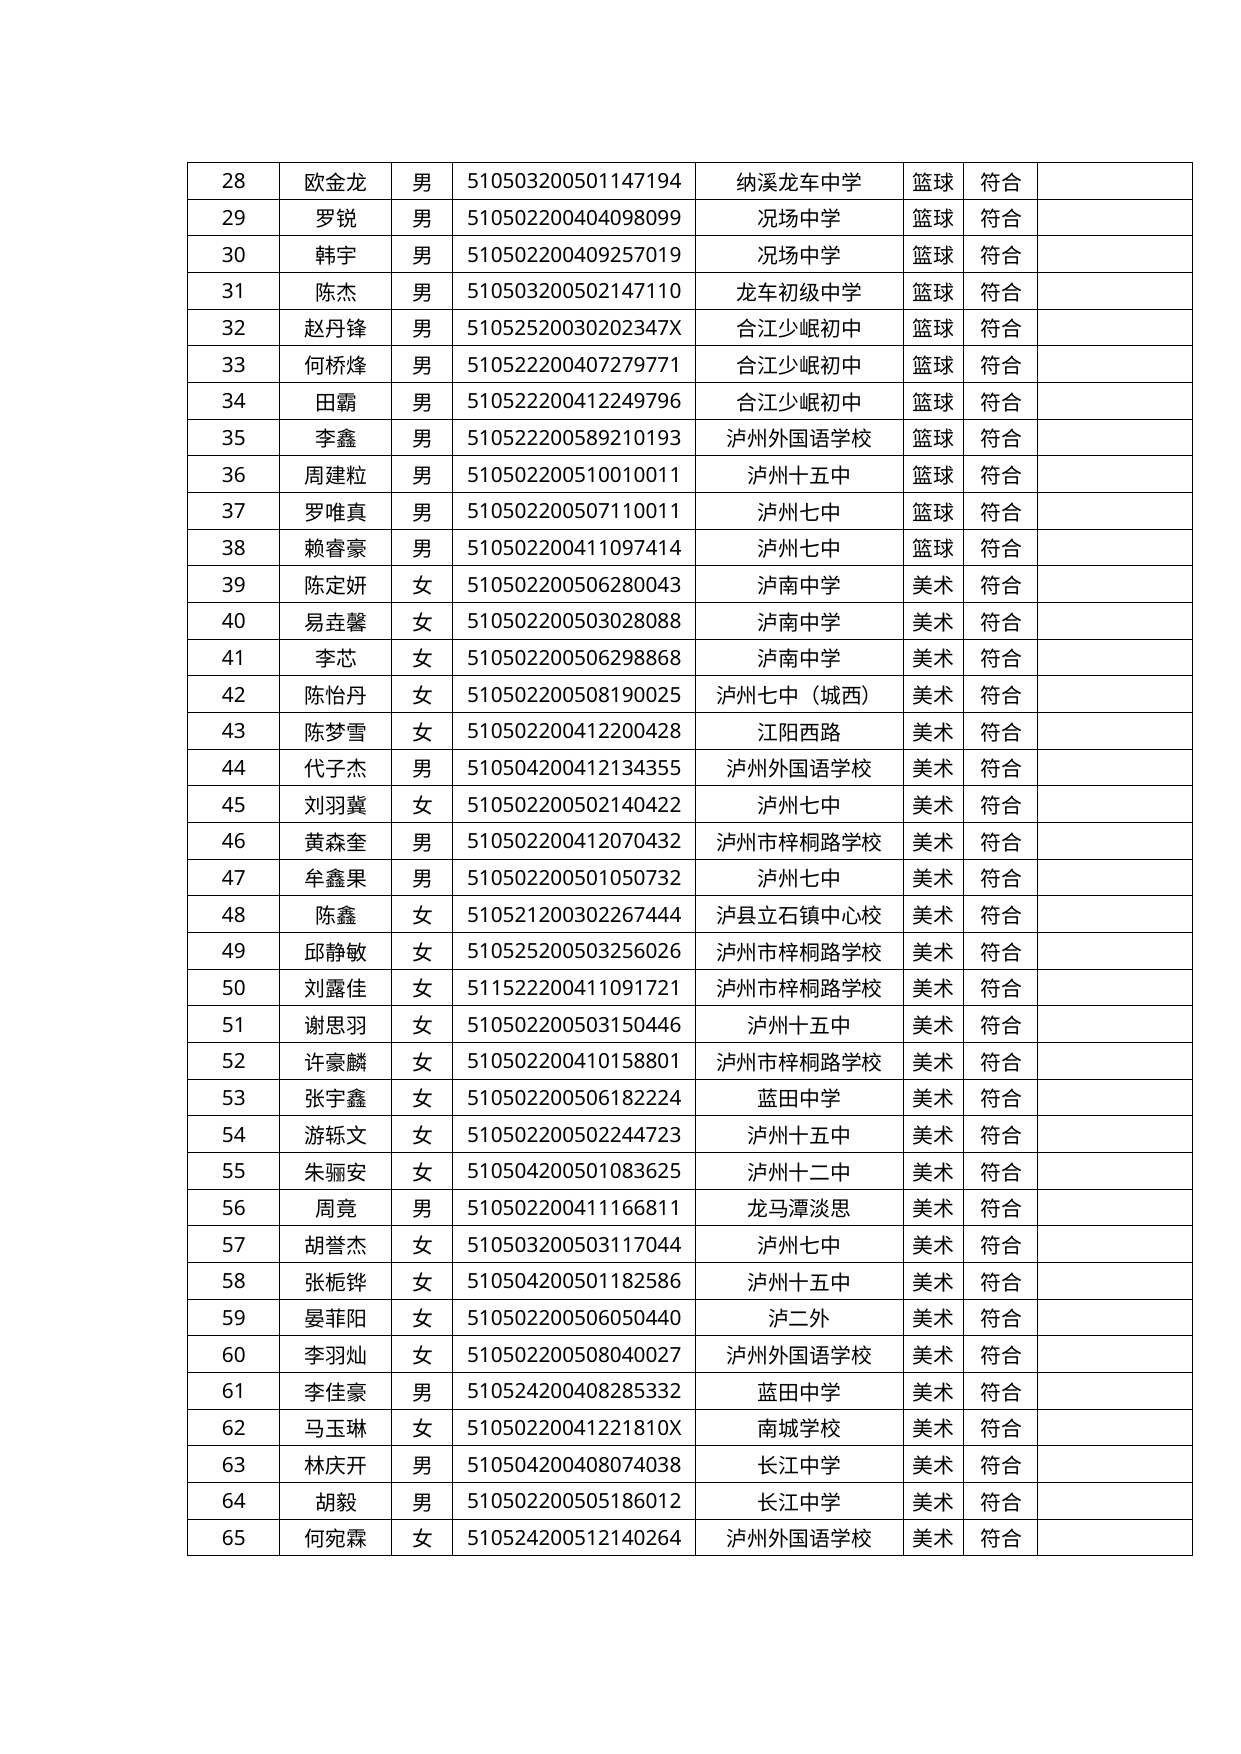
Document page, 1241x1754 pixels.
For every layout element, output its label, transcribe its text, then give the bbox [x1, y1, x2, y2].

table_cell 泸二外 [696, 1300, 903, 1335]
table_cell 510502200508190025 [453, 676, 695, 712]
table_cell 56 [188, 1190, 279, 1225]
table_cell 符合 [964, 970, 1037, 1005]
table_cell 泸州外国语学校 [696, 750, 903, 785]
table_cell 46 [188, 823, 279, 859]
table_cell 33 [188, 346, 279, 382]
table_cell 35 [188, 420, 279, 455]
table_cell [1038, 1373, 1192, 1409]
table_cell 女 [392, 970, 452, 1005]
table_cell 美术 [904, 1153, 963, 1189]
table_cell 符合 [964, 1410, 1037, 1445]
table_cell 篮球 [904, 273, 963, 309]
table_cell 32 [188, 310, 279, 345]
table_cell 510504200408074038 [453, 1446, 695, 1482]
table_cell 篮球 [904, 530, 963, 565]
table_cell [1038, 1300, 1192, 1335]
table_cell 男 [392, 236, 452, 272]
table_cell 泸州七中 [696, 493, 903, 529]
table_cell 47 [188, 860, 279, 895]
table_cell [1038, 640, 1192, 675]
table_cell 64 [188, 1483, 279, 1519]
table_cell 泸州十五中 [696, 1006, 903, 1042]
table_cell [1038, 1116, 1192, 1152]
table_cell 泸州七中 [696, 1226, 903, 1262]
table_cell 510502200505186012 [453, 1483, 695, 1519]
table_cell 510502200508040027 [453, 1336, 695, 1372]
table_cell 泸州市梓桐路学校 [696, 1043, 903, 1079]
table_cell 符合 [964, 640, 1037, 675]
table_cell 龙马潭淡思 [696, 1190, 903, 1225]
table_cell 符合 [964, 273, 1037, 309]
table_cell 女 [392, 566, 452, 602]
table_cell 男 [392, 1190, 452, 1225]
table_cell 蓝田中学 [696, 1373, 903, 1409]
table_cell 510502200502244723 [453, 1116, 695, 1152]
table_cell [1038, 456, 1192, 492]
table_cell [1038, 493, 1192, 529]
table_cell 57 [188, 1226, 279, 1262]
table_cell 美术 [904, 1373, 963, 1409]
table_cell 女 [392, 676, 452, 712]
table_cell 田霸 [280, 383, 391, 419]
table_cell 50 [188, 970, 279, 1005]
table_cell 美术 [904, 566, 963, 602]
table_cell [1038, 1006, 1192, 1042]
table_cell 51 [188, 1006, 279, 1042]
table_cell 42 [188, 676, 279, 712]
table_cell 男 [392, 456, 452, 492]
table_cell 美术 [904, 1520, 963, 1555]
table_cell 美术 [904, 1483, 963, 1519]
table_cell 男 [392, 823, 452, 859]
table_cell 罗锐 [280, 200, 391, 235]
table_cell 陈杰 [280, 273, 391, 309]
table_cell 周建粒 [280, 456, 391, 492]
table_cell 符合 [964, 1043, 1037, 1079]
table_cell 510502200507110011 [453, 493, 695, 529]
table_cell [1038, 383, 1192, 419]
table_cell 胡毅 [280, 1483, 391, 1519]
table_cell 美术 [904, 640, 963, 675]
table_cell 黄森奎 [280, 823, 391, 859]
table_cell 泸南中学 [696, 640, 903, 675]
table_cell 符合 [964, 163, 1037, 199]
table_cell 泸州七中 [696, 530, 903, 565]
table_cell 代子杰 [280, 750, 391, 785]
table_cell 男 [392, 1373, 452, 1409]
table_cell [1038, 1336, 1192, 1372]
table_cell [1038, 933, 1192, 969]
table_cell 女 [392, 896, 452, 932]
table_cell 符合 [964, 713, 1037, 749]
table_cell [1038, 1446, 1192, 1482]
table_cell 符合 [964, 1080, 1037, 1115]
table_cell 38 [188, 530, 279, 565]
table_cell [1038, 163, 1192, 199]
table_cell 长江中学 [696, 1483, 903, 1519]
table_cell 美术 [904, 970, 963, 1005]
table_cell 符合 [964, 236, 1037, 272]
table_cell [1038, 1080, 1192, 1115]
table_cell 54 [188, 1116, 279, 1152]
table_cell 男 [392, 346, 452, 382]
table_cell 美术 [904, 1080, 963, 1115]
table_cell [1038, 273, 1192, 309]
table_cell 51050220041221810X [453, 1410, 695, 1445]
table_cell 符合 [964, 750, 1037, 785]
table_cell [1038, 823, 1192, 859]
table_cell 李佳豪 [280, 1373, 391, 1409]
table_cell 泸州市梓桐路学校 [696, 970, 903, 1005]
table_cell 510502200502140422 [453, 786, 695, 822]
table_cell 女 [392, 1336, 452, 1372]
table_cell 男 [392, 273, 452, 309]
table_cell 510524200408285332 [453, 1373, 695, 1409]
table_cell 美术 [904, 603, 963, 639]
table_cell 符合 [964, 1153, 1037, 1189]
table_cell 510522200412249796 [453, 383, 695, 419]
table_cell 美术 [904, 823, 963, 859]
table_cell 合江少岷初中 [696, 310, 903, 345]
table_cell 篮球 [904, 493, 963, 529]
table_cell 泸南中学 [696, 603, 903, 639]
table_cell 篮球 [904, 310, 963, 345]
table_cell 篮球 [904, 163, 963, 199]
table_cell 符合 [964, 493, 1037, 529]
table_cell [1038, 603, 1192, 639]
table_cell 张栀铧 [280, 1263, 391, 1299]
table_cell [1038, 1410, 1192, 1445]
table_cell 女 [392, 786, 452, 822]
table_cell 符合 [964, 383, 1037, 419]
table_cell 美术 [904, 1190, 963, 1225]
table_cell 符合 [964, 1226, 1037, 1262]
table_cell 张宇鑫 [280, 1080, 391, 1115]
table_cell 邱静敏 [280, 933, 391, 969]
table_cell [1038, 420, 1192, 455]
table_cell 28 [188, 163, 279, 199]
table_cell [1038, 750, 1192, 785]
table_cell 篮球 [904, 383, 963, 419]
table_cell 陈梦雪 [280, 713, 391, 749]
table_cell 谢思羽 [280, 1006, 391, 1042]
table_cell 29 [188, 200, 279, 235]
table_cell 晏菲阳 [280, 1300, 391, 1335]
table_cell 48 [188, 896, 279, 932]
table_cell 刘露佳 [280, 970, 391, 1005]
table_cell 女 [392, 640, 452, 675]
table_cell 510502200410158801 [453, 1043, 695, 1079]
table_cell 符合 [964, 566, 1037, 602]
table_cell 符合 [964, 346, 1037, 382]
table_cell 美术 [904, 860, 963, 895]
table_cell 男 [392, 200, 452, 235]
table_cell 美术 [904, 1410, 963, 1445]
table_cell 李芯 [280, 640, 391, 675]
table_cell [1038, 786, 1192, 822]
table_cell 女 [392, 1300, 452, 1335]
table_cell 49 [188, 933, 279, 969]
table_cell [1038, 1226, 1192, 1262]
table_cell 篮球 [904, 346, 963, 382]
table_cell 37 [188, 493, 279, 529]
table_cell 62 [188, 1410, 279, 1445]
table_cell 58 [188, 1263, 279, 1299]
table_cell 符合 [964, 823, 1037, 859]
table_cell 符合 [964, 310, 1037, 345]
table_cell 511522200411091721 [453, 970, 695, 1005]
table_cell 510521200302267444 [453, 896, 695, 932]
table_cell 朱骊安 [280, 1153, 391, 1189]
table_cell 女 [392, 1043, 452, 1079]
table_cell 符合 [964, 1373, 1037, 1409]
table_cell 女 [392, 603, 452, 639]
table_cell 510502200510010011 [453, 456, 695, 492]
table_cell 符合 [964, 530, 1037, 565]
table_cell [1038, 860, 1192, 895]
table_cell 510503200502147110 [453, 273, 695, 309]
table_cell 男 [392, 860, 452, 895]
table_cell 女 [392, 1153, 452, 1189]
table_cell 美术 [904, 1006, 963, 1042]
table_cell [1038, 1190, 1192, 1225]
table_cell 60 [188, 1336, 279, 1372]
table_cell [1038, 346, 1192, 382]
table_cell 况场中学 [696, 236, 903, 272]
table_cell 赖睿豪 [280, 530, 391, 565]
table_cell 美术 [904, 896, 963, 932]
table_cell 美术 [904, 676, 963, 712]
table_cell 泸州七中 [696, 786, 903, 822]
table_cell 泸南中学 [696, 566, 903, 602]
table_cell 李羽灿 [280, 1336, 391, 1372]
table_cell 易垚馨 [280, 603, 391, 639]
table_cell 符合 [964, 1520, 1037, 1555]
table_cell 符合 [964, 896, 1037, 932]
table_cell 男 [392, 1446, 452, 1482]
table_cell 510502200506050440 [453, 1300, 695, 1335]
table_cell 510522200589210193 [453, 420, 695, 455]
table_cell 男 [392, 493, 452, 529]
table_cell 符合 [964, 676, 1037, 712]
table_cell 女 [392, 1116, 452, 1152]
table_cell 美术 [904, 1336, 963, 1372]
table_cell 况场中学 [696, 200, 903, 235]
table_cell 男 [392, 1483, 452, 1519]
table_cell 罗唯真 [280, 493, 391, 529]
table_cell 游轹文 [280, 1116, 391, 1152]
table_cell 赵丹锋 [280, 310, 391, 345]
table_cell 31 [188, 273, 279, 309]
table_cell 40 [188, 603, 279, 639]
table_cell 泸州市梓桐路学校 [696, 823, 903, 859]
table_cell 女 [392, 1520, 452, 1555]
table_cell 510504200412134355 [453, 750, 695, 785]
table_cell 30 [188, 236, 279, 272]
table_cell 51052520030202347X [453, 310, 695, 345]
table_cell 39 [188, 566, 279, 602]
table_cell 510503200503117044 [453, 1226, 695, 1262]
table_cell 43 [188, 713, 279, 749]
table_cell [1038, 1483, 1192, 1519]
table_cell 符合 [964, 933, 1037, 969]
table_cell 510502200411166811 [453, 1190, 695, 1225]
table_cell 符合 [964, 1190, 1037, 1225]
table_cell 510502200506280043 [453, 566, 695, 602]
table_cell 长江中学 [696, 1446, 903, 1482]
table_cell 符合 [964, 603, 1037, 639]
table_cell 男 [392, 163, 452, 199]
table_cell [1038, 200, 1192, 235]
table_cell 牟鑫果 [280, 860, 391, 895]
table_cell 马玉琳 [280, 1410, 391, 1445]
table_cell 510502200503028088 [453, 603, 695, 639]
table_cell 合江少岷初中 [696, 346, 903, 382]
table_cell 泸州外国语学校 [696, 420, 903, 455]
table_cell 篮球 [904, 420, 963, 455]
table_cell 45 [188, 786, 279, 822]
table_cell 李鑫 [280, 420, 391, 455]
table_cell 符合 [964, 1300, 1037, 1335]
table_cell 篮球 [904, 200, 963, 235]
table_cell 篮球 [904, 456, 963, 492]
table_cell 36 [188, 456, 279, 492]
table_cell 女 [392, 1263, 452, 1299]
table_cell 59 [188, 1300, 279, 1335]
table_cell 41 [188, 640, 279, 675]
table_cell 篮球 [904, 236, 963, 272]
table_cell 510502200412200428 [453, 713, 695, 749]
table_cell 510503200501147194 [453, 163, 695, 199]
table_cell 何宛霖 [280, 1520, 391, 1555]
table_cell 63 [188, 1446, 279, 1482]
table_cell 510502200409257019 [453, 236, 695, 272]
table_cell 刘羽冀 [280, 786, 391, 822]
table_cell 符合 [964, 200, 1037, 235]
table_cell 江阳西路 [696, 713, 903, 749]
table_cell 34 [188, 383, 279, 419]
table_cell [1038, 1520, 1192, 1555]
table_cell 美术 [904, 933, 963, 969]
table_cell 美术 [904, 1263, 963, 1299]
table_cell 男 [392, 530, 452, 565]
table_cell 65 [188, 1520, 279, 1555]
table_cell 林庆开 [280, 1446, 391, 1482]
table_cell 男 [392, 420, 452, 455]
table_cell 510522200407279771 [453, 346, 695, 382]
table_cell 510524200512140264 [453, 1520, 695, 1555]
table_cell [1038, 676, 1192, 712]
table_cell 周竟 [280, 1190, 391, 1225]
table_cell 女 [392, 1410, 452, 1445]
table_cell 510502200506182224 [453, 1080, 695, 1115]
table_cell 陈怡丹 [280, 676, 391, 712]
table_cell 陈定妍 [280, 566, 391, 602]
table_cell 泸州市梓桐路学校 [696, 933, 903, 969]
table_cell 泸州十五中 [696, 1263, 903, 1299]
table_cell 61 [188, 1373, 279, 1409]
table_cell 44 [188, 750, 279, 785]
table_cell 南城学校 [696, 1410, 903, 1445]
table_cell 53 [188, 1080, 279, 1115]
table_cell 男 [392, 310, 452, 345]
table_cell 510502200506298868 [453, 640, 695, 675]
table_cell [1038, 236, 1192, 272]
table_cell 510502200503150446 [453, 1006, 695, 1042]
table_cell 泸州十五中 [696, 456, 903, 492]
table_cell 美术 [904, 1226, 963, 1262]
table_cell 符合 [964, 860, 1037, 895]
table_cell [1038, 713, 1192, 749]
table_cell 泸州七中 [696, 860, 903, 895]
table_cell 陈鑫 [280, 896, 391, 932]
table_cell 52 [188, 1043, 279, 1079]
table_cell 符合 [964, 1263, 1037, 1299]
table_cell 美术 [904, 1043, 963, 1079]
table_cell [1038, 566, 1192, 602]
table_cell 女 [392, 1080, 452, 1115]
table_cell [1038, 1263, 1192, 1299]
table_cell 符合 [964, 1336, 1037, 1372]
table_cell 美术 [904, 1116, 963, 1152]
table_cell 男 [392, 750, 452, 785]
table_cell 符合 [964, 1446, 1037, 1482]
table_cell 男 [392, 383, 452, 419]
table_cell 泸州七中（城西） [696, 676, 903, 712]
table_cell 韩宇 [280, 236, 391, 272]
table_cell 55 [188, 1153, 279, 1189]
table_cell 符合 [964, 786, 1037, 822]
table_cell 美术 [904, 786, 963, 822]
table_cell 许豪麟 [280, 1043, 391, 1079]
table_cell 510502200501050732 [453, 860, 695, 895]
table_cell 女 [392, 1006, 452, 1042]
table_cell 510502200404098099 [453, 200, 695, 235]
table_cell [1038, 1043, 1192, 1079]
table_cell [1038, 896, 1192, 932]
table_cell 泸州外国语学校 [696, 1336, 903, 1372]
table_cell 蓝田中学 [696, 1080, 903, 1115]
table_cell 胡誉杰 [280, 1226, 391, 1262]
table_cell 泸州十五中 [696, 1116, 903, 1152]
table_cell 龙车初级中学 [696, 273, 903, 309]
table_cell 510504200501083625 [453, 1153, 695, 1189]
table_cell 美术 [904, 1300, 963, 1335]
table_cell 符合 [964, 1006, 1037, 1042]
table_cell [1038, 530, 1192, 565]
table_cell 美术 [904, 1446, 963, 1482]
table_cell [1038, 970, 1192, 1005]
table_cell 纳溪龙车中学 [696, 163, 903, 199]
table_cell 符合 [964, 420, 1037, 455]
table_cell 符合 [964, 456, 1037, 492]
table_cell 女 [392, 1226, 452, 1262]
table_cell 合江少岷初中 [696, 383, 903, 419]
table_cell 欧金龙 [280, 163, 391, 199]
table_cell 510504200501182586 [453, 1263, 695, 1299]
table_cell 符合 [964, 1116, 1037, 1152]
table_cell 女 [392, 713, 452, 749]
table_cell 符合 [964, 1483, 1037, 1519]
table_cell 510502200411097414 [453, 530, 695, 565]
table_cell [1038, 1153, 1192, 1189]
table_cell 女 [392, 933, 452, 969]
table_cell 510525200503256026 [453, 933, 695, 969]
table_cell 510502200412070432 [453, 823, 695, 859]
table_cell [1038, 310, 1192, 345]
table_cell 泸州外国语学校 [696, 1520, 903, 1555]
table_cell 美术 [904, 713, 963, 749]
table_cell 泸县立石镇中心校 [696, 896, 903, 932]
table_cell 何桥烽 [280, 346, 391, 382]
table_cell 美术 [904, 750, 963, 785]
table_cell 泸州十二中 [696, 1153, 903, 1189]
